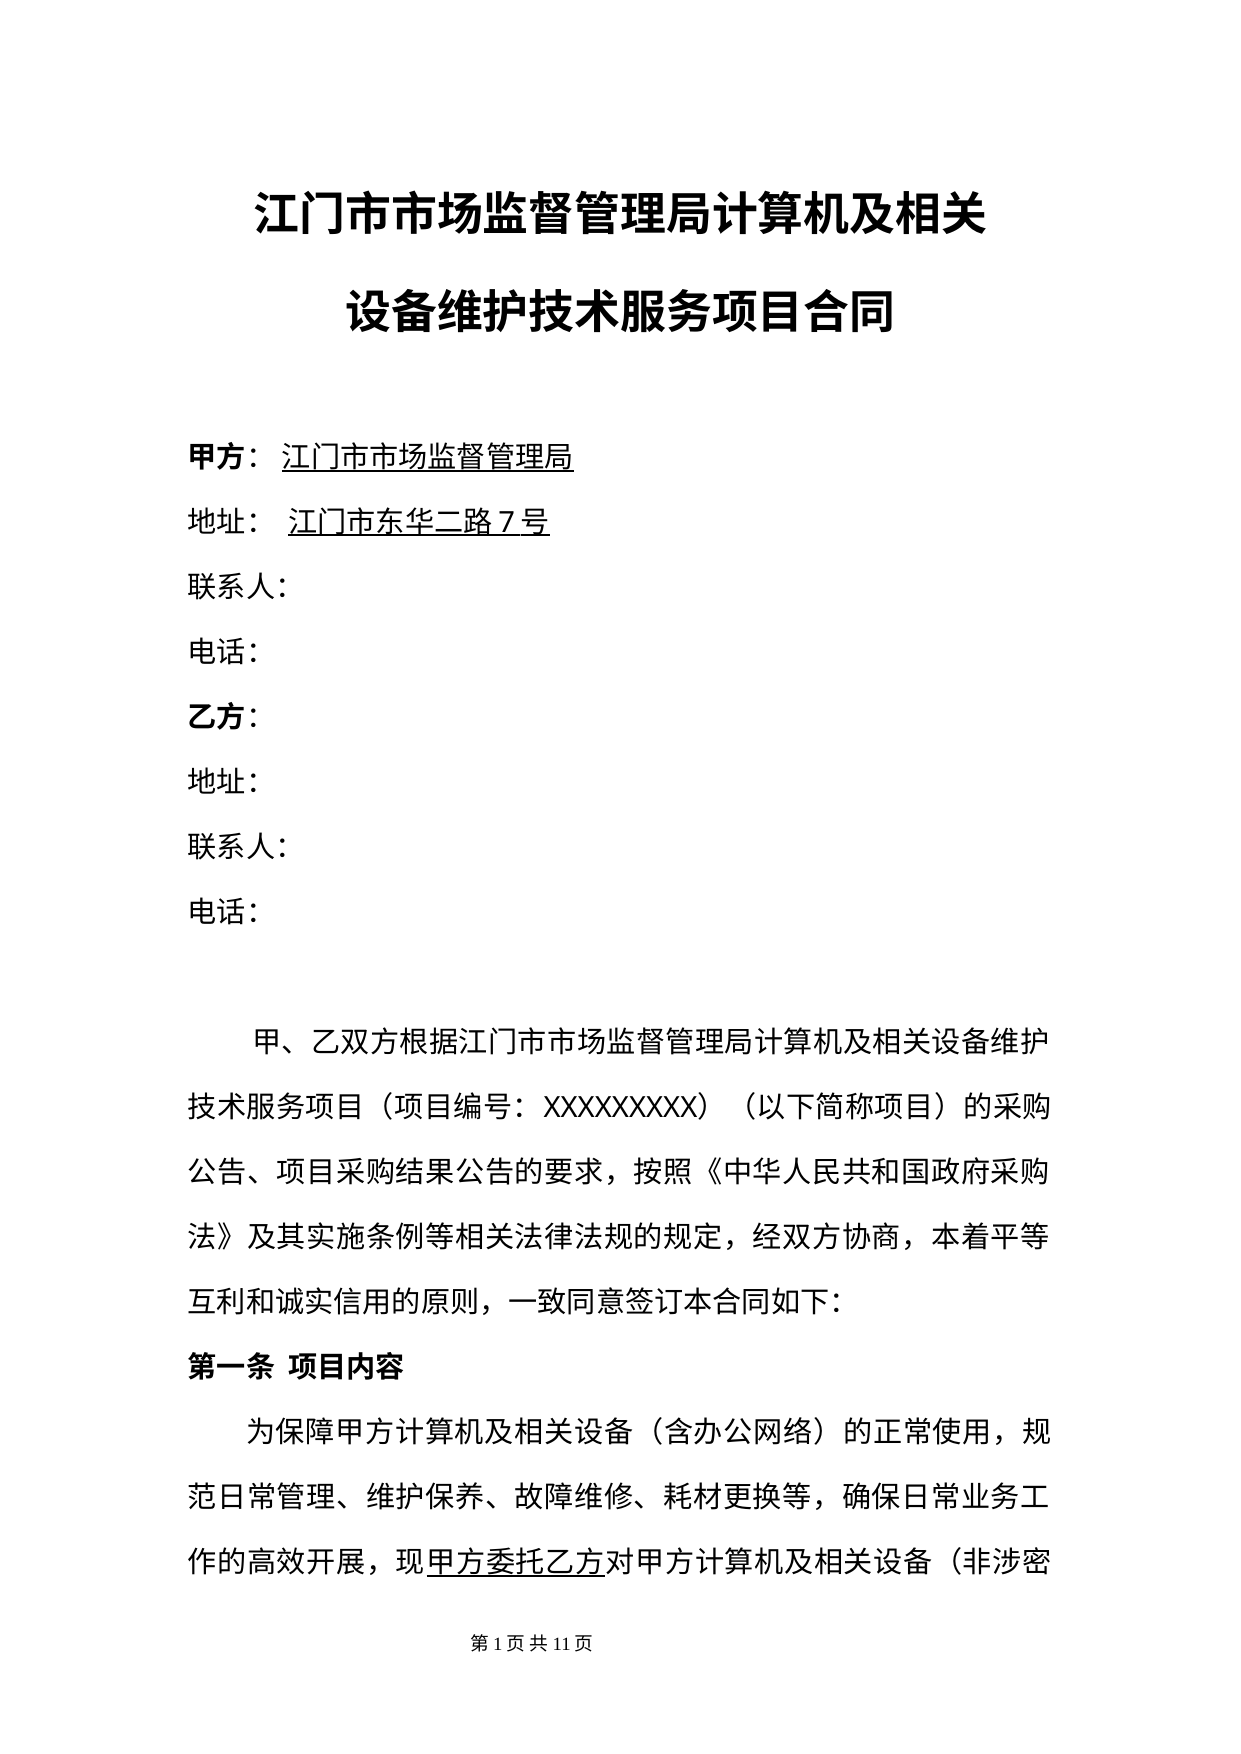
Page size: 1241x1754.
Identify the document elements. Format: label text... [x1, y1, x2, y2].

text 江门市市场监督管理局计算机及相关 [187, 162, 1053, 259]
text 联系人： [187, 812, 1053, 877]
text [187, 1397, 1053, 1592]
text 地址： [187, 747, 1053, 812]
text 联系人： [187, 552, 1053, 617]
text 甲方： 江门市市场监督管理局 [187, 422, 1053, 487]
text 设备维护技术服务项目合同 [187, 259, 1053, 357]
text 乙方： [187, 682, 1053, 747]
text 电话： [187, 617, 1053, 682]
text 地址： 江门市东华二路7号 [187, 487, 1053, 552]
text 电话： [187, 877, 1053, 942]
text 第一条 项目内容 [187, 1332, 1053, 1397]
text 甲、乙双方根据江门市市场监督管理局计算机及相关设备维护技术服务项目（项目编号：XXXXXXXXX）（以下简称项目）的采购公告、项目采购结果公告的要求，按照《中华人民共和国政府采购法》及其实施条例等相关法律法规的规定，经双方协商，本着平等互利和诚实信用的原则，一致同意签订本合同如下： [187, 1007, 1053, 1332]
